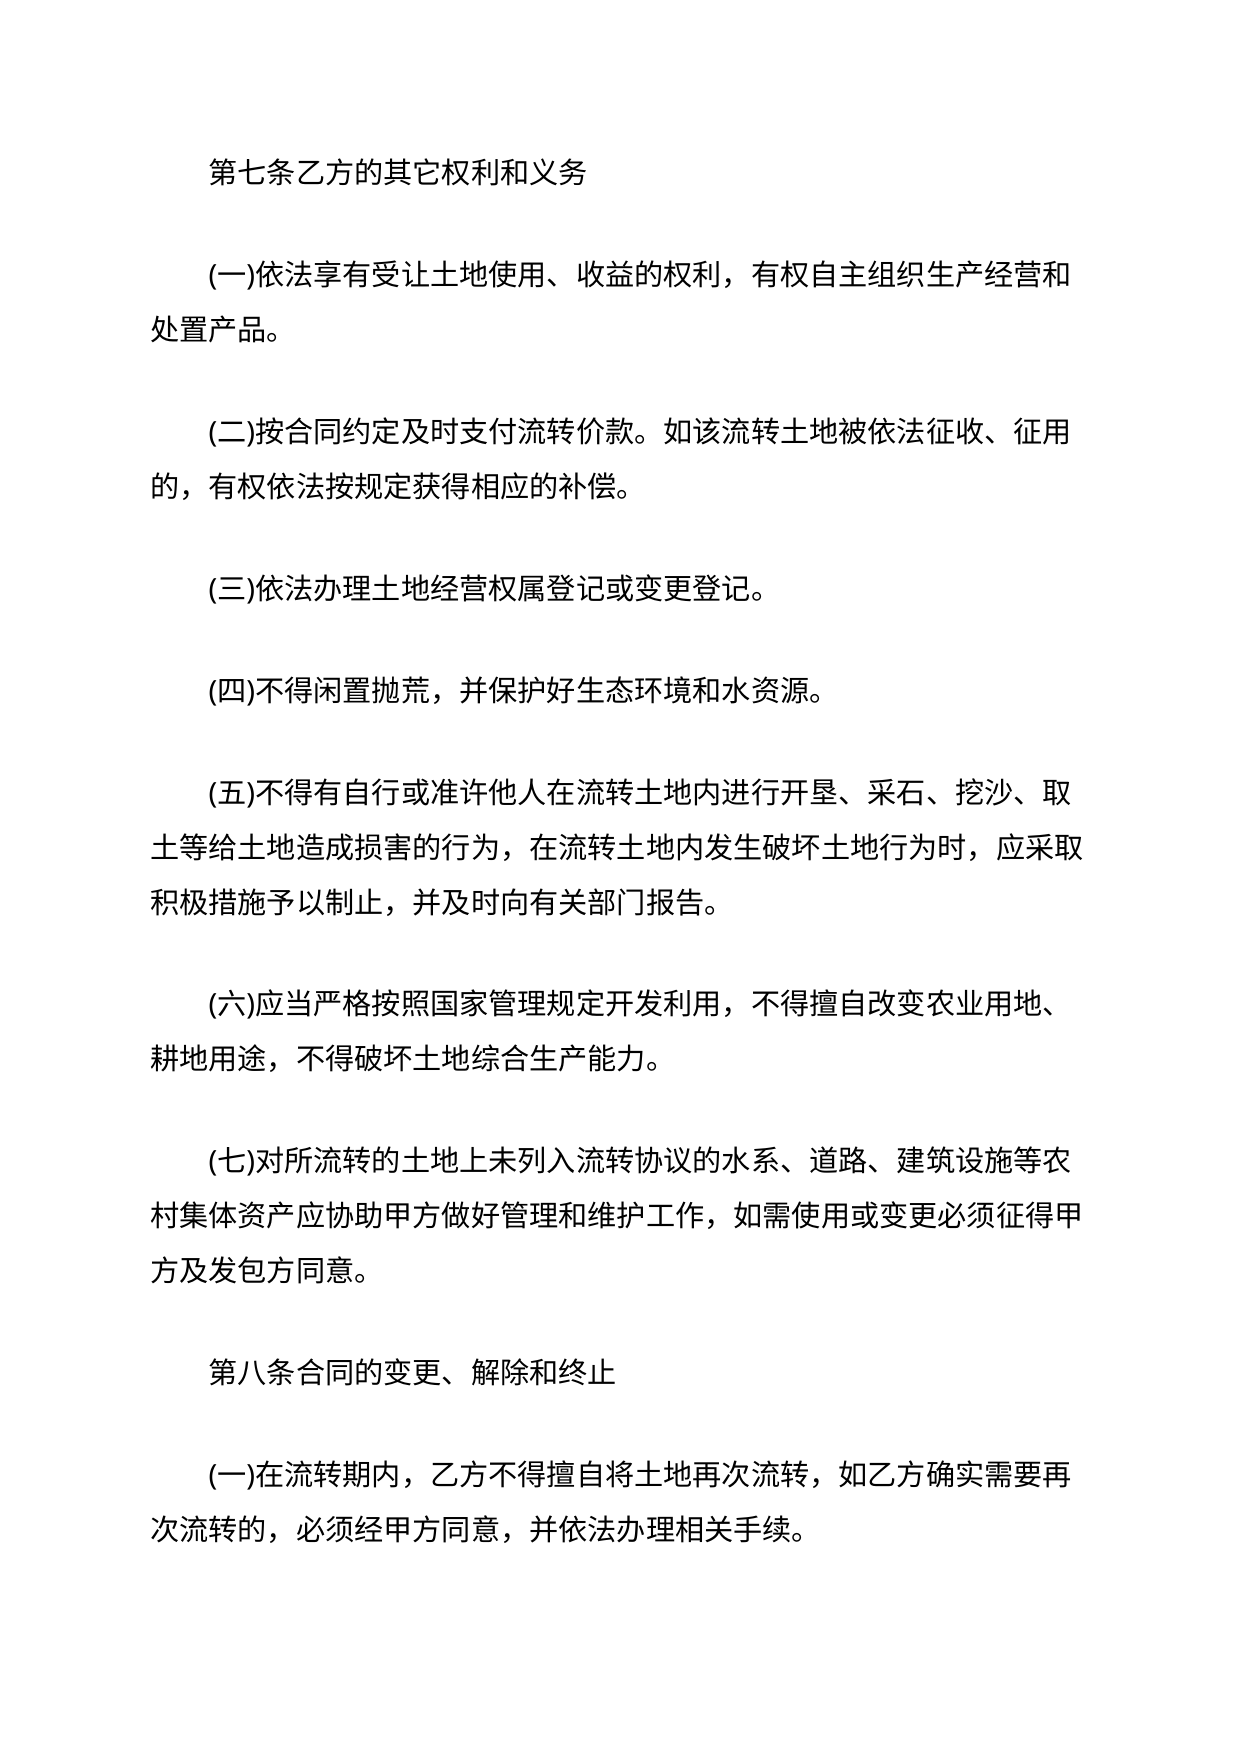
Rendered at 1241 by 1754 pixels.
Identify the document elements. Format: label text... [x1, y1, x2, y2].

text 第七条乙方的其它权利和义务 [150, 150, 1090, 192]
text (四)不得闲置抛荒，并保护好生态环境和水资源。 [150, 667, 1090, 710]
text (七)对所流转的土地上未列入流转协议的水系、道路、建筑设施等农村集体资产应协助甲方做好管理和维护工作，如需使用或变更必须征得甲方及发包方同意。 [150, 1138, 1090, 1290]
text (二)按合同约定及时支付流转价款。如该流转土地被依法征收、征用的，有权依法按规定获得相应的补偿。 [150, 408, 1090, 506]
text (五)不得有自行或准许他人在流转土地内进行开垦、采石、挖沙、取土等给土地造成损害的行为，在流转土地内发生破坏土地行为时，应采取积极措施予以制止，并及时向有关部门报告。 [150, 769, 1090, 921]
text (三)依法办理土地经营权属登记或变更登记。 [150, 565, 1090, 608]
text (一)依法享有受让土地使用、收益的权利，有权自主组织生产经营和处置产品。 [150, 252, 1090, 349]
text (六)应当严格按照国家管理规定开发利用，不得擅自改变农业用地、耕地用途，不得破坏土地综合生产能力。 [150, 981, 1090, 1078]
text (一)在流转期内，乙方不得擅自将土地再次流转，如乙方确实需要再次流转的，必须经甲方同意，并依法办理相关手续。 [150, 1451, 1090, 1548]
text 第八条合同的变更、解除和终止 [150, 1349, 1090, 1392]
